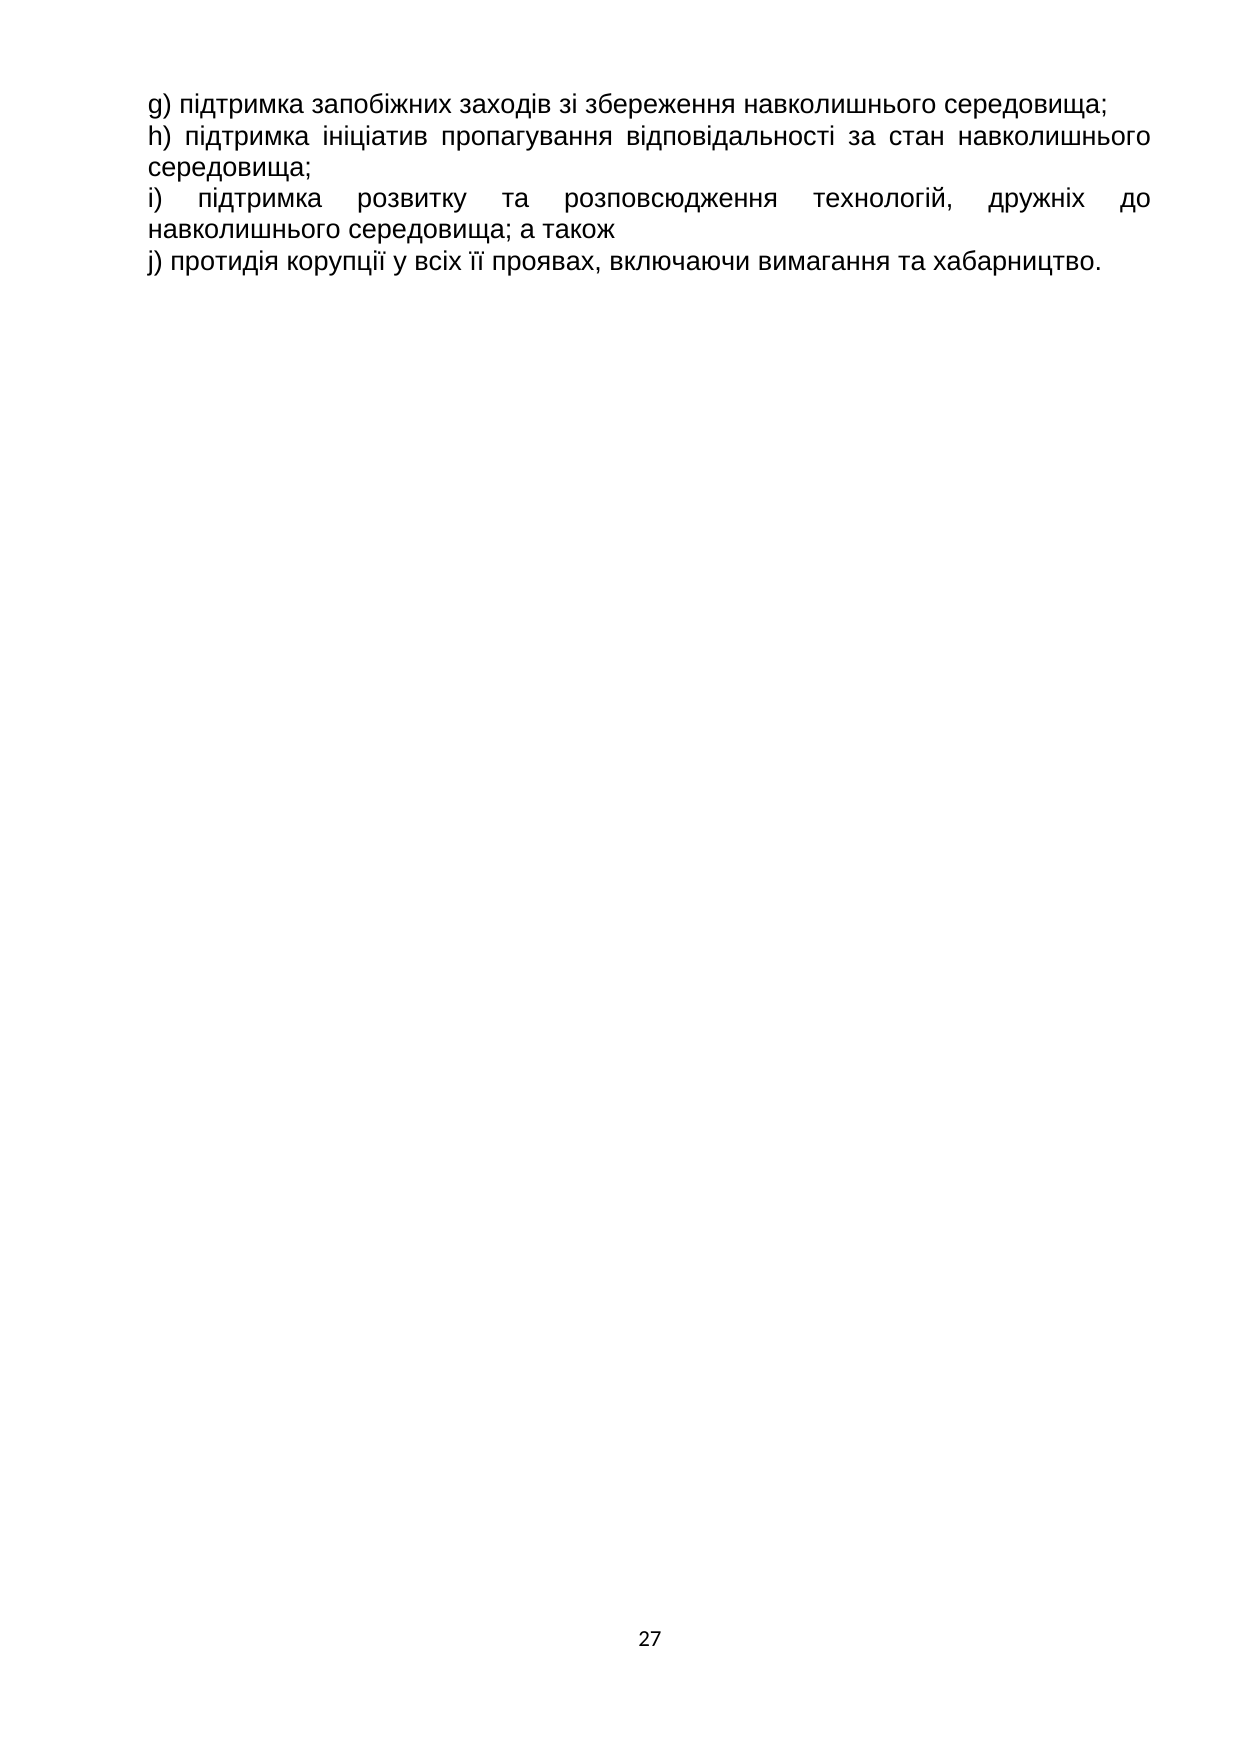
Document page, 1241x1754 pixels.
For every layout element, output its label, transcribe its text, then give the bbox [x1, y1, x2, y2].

text i) підтримка розвитку та розповсюдження технологій, дружніх до навколишнього середовища; а також [148, 182, 1152, 245]
text j) протидія корупції у всіх її проявах, включаючи вимагання та хабарництво. [148, 245, 1152, 276]
text g) підтримка запобіжних заходів зі збереження навколишнього середовища; [148, 88, 1152, 120]
text h) підтримка ініціатив пропагування відповідальності за стан навколишнього середовища; [148, 120, 1152, 182]
